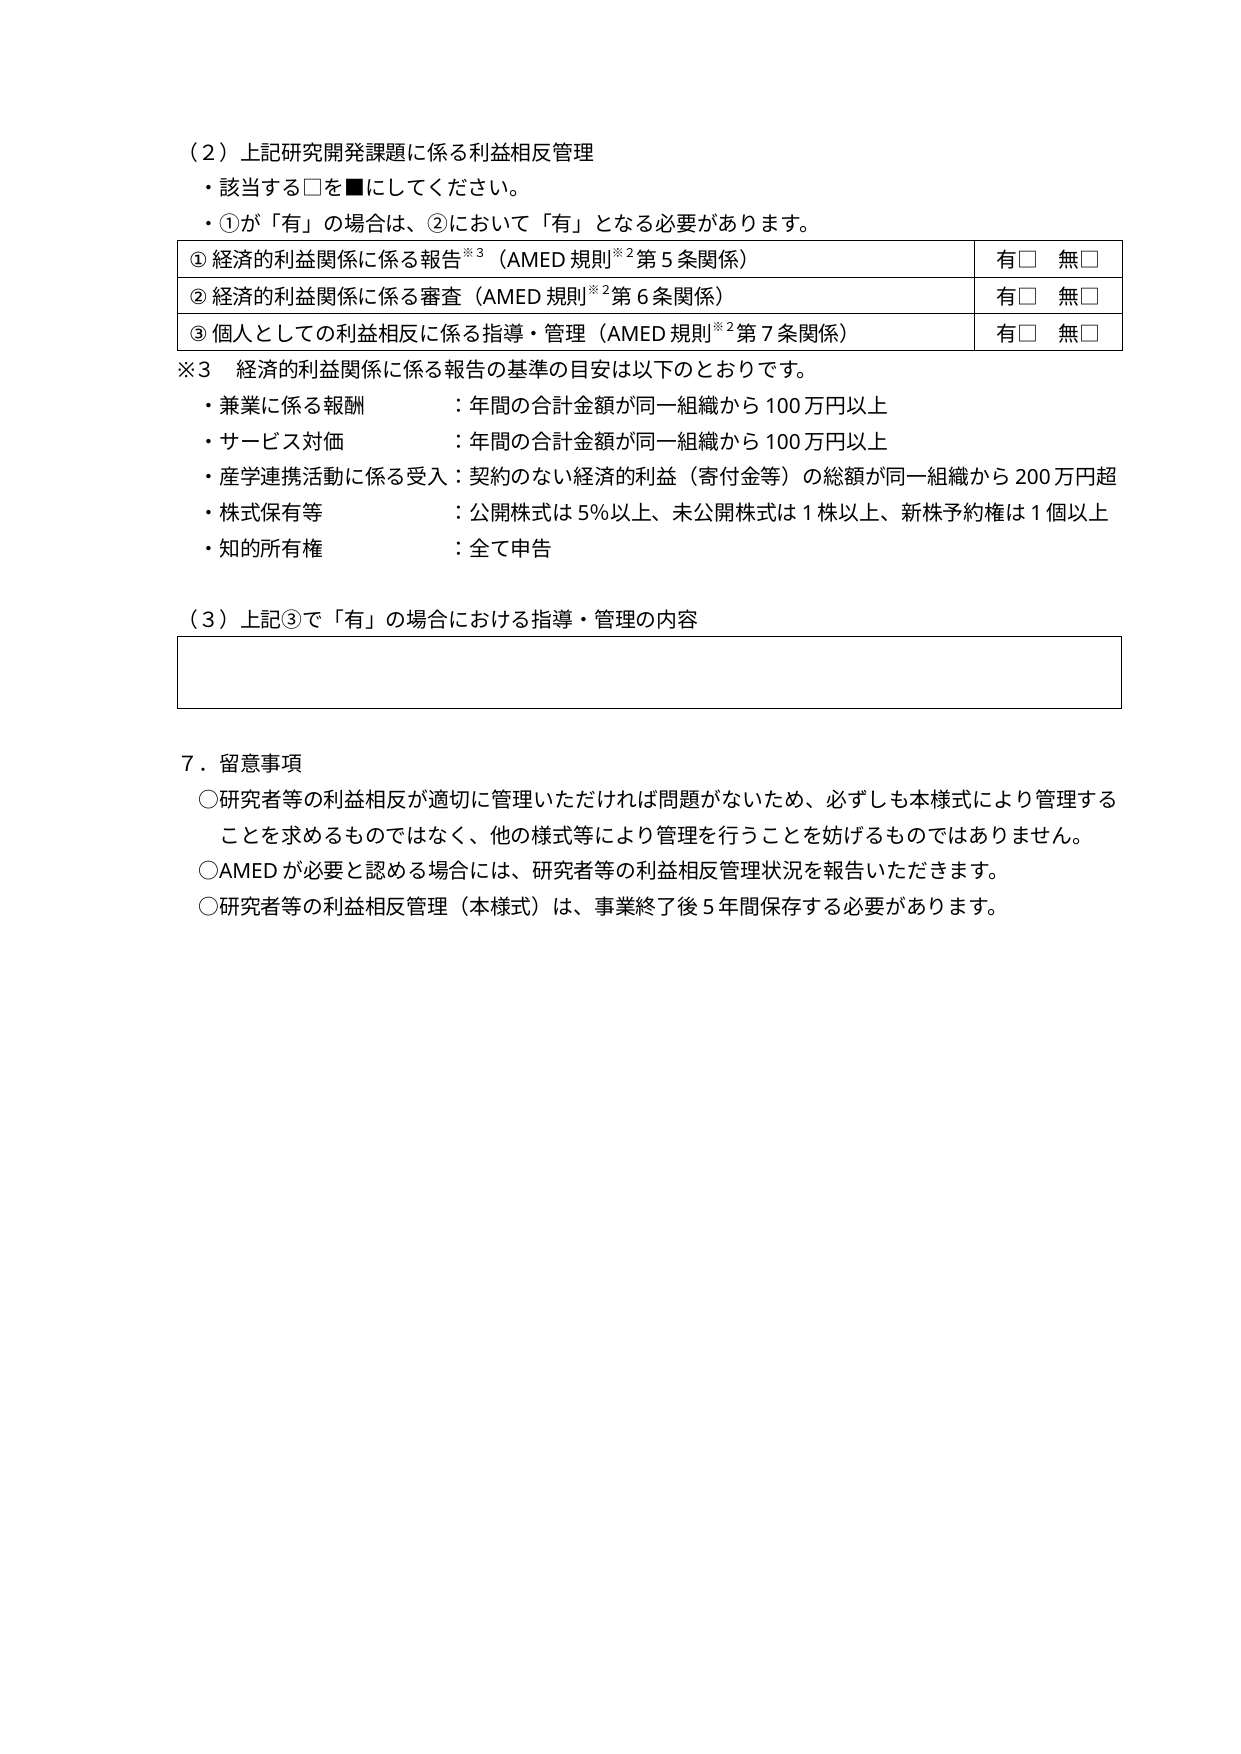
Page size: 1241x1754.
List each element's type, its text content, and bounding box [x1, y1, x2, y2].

text ○研究者等の利益相反が適切に管理いただければ問題がないため、必ずしも本様式により管理することを求めるものではなく、他の様式等により管理を行うことを妨げるものではありません。 [177, 781, 1122, 852]
text ・該当する□を■にしてください。 [177, 169, 1122, 204]
text （３）上記③で「有」の場合における指導・管理の内容 [177, 600, 1122, 636]
table_header [178, 637, 1121, 708]
text ・知的所有権 ：全て申告 [177, 529, 1122, 565]
text ○AMEDが必要と認める場合には、研究者等の利益相反管理状況を報告いただきます。 [177, 852, 1122, 887]
text ・兼業に係る報酬 ：年間の合計金額が同一組織から100万円以上 [177, 387, 1122, 422]
table_cell 有□ 無□ [975, 278, 1122, 313]
text （２）上記研究開発課題に係る利益相反管理 [177, 133, 1122, 169]
table_cell ②経済的利益関係に係る審査（AMED規則※２第6条関係） [178, 278, 974, 313]
text ○研究者等の利益相反管理（本様式）は、事業終了後5年間保存する必要があります。 [177, 887, 1122, 923]
table_cell ③個人としての利益相反に係る指導・管理（AMED規則※２第7条関係） [178, 314, 974, 350]
text ・株式保有等 ：公開株式は5％以上、未公開株式は1株以上、新株予約権は1個以上 [177, 493, 1122, 529]
text ・産学連携活動に係る受入：契約のない経済的利益（寄付金等）の総額が同一組織から200万円超 [177, 458, 1122, 493]
text ・サービス対価 ：年間の合計金額が同一組織から100万円以上 [177, 422, 1122, 458]
table_header ①経済的利益関係に係る報告※３（AMED規則※２第5条関係） [178, 241, 974, 277]
text ※３ 経済的利益関係に係る報告の基準の目安は以下のとおりです。 [177, 351, 1122, 387]
table_cell 有□ 無□ [975, 314, 1122, 350]
text ７．留意事項 [177, 745, 1122, 781]
text ・①が「有」の場合は、②において「有」となる必要があります。 [177, 204, 1122, 240]
table_header 有□ 無□ [975, 241, 1122, 277]
